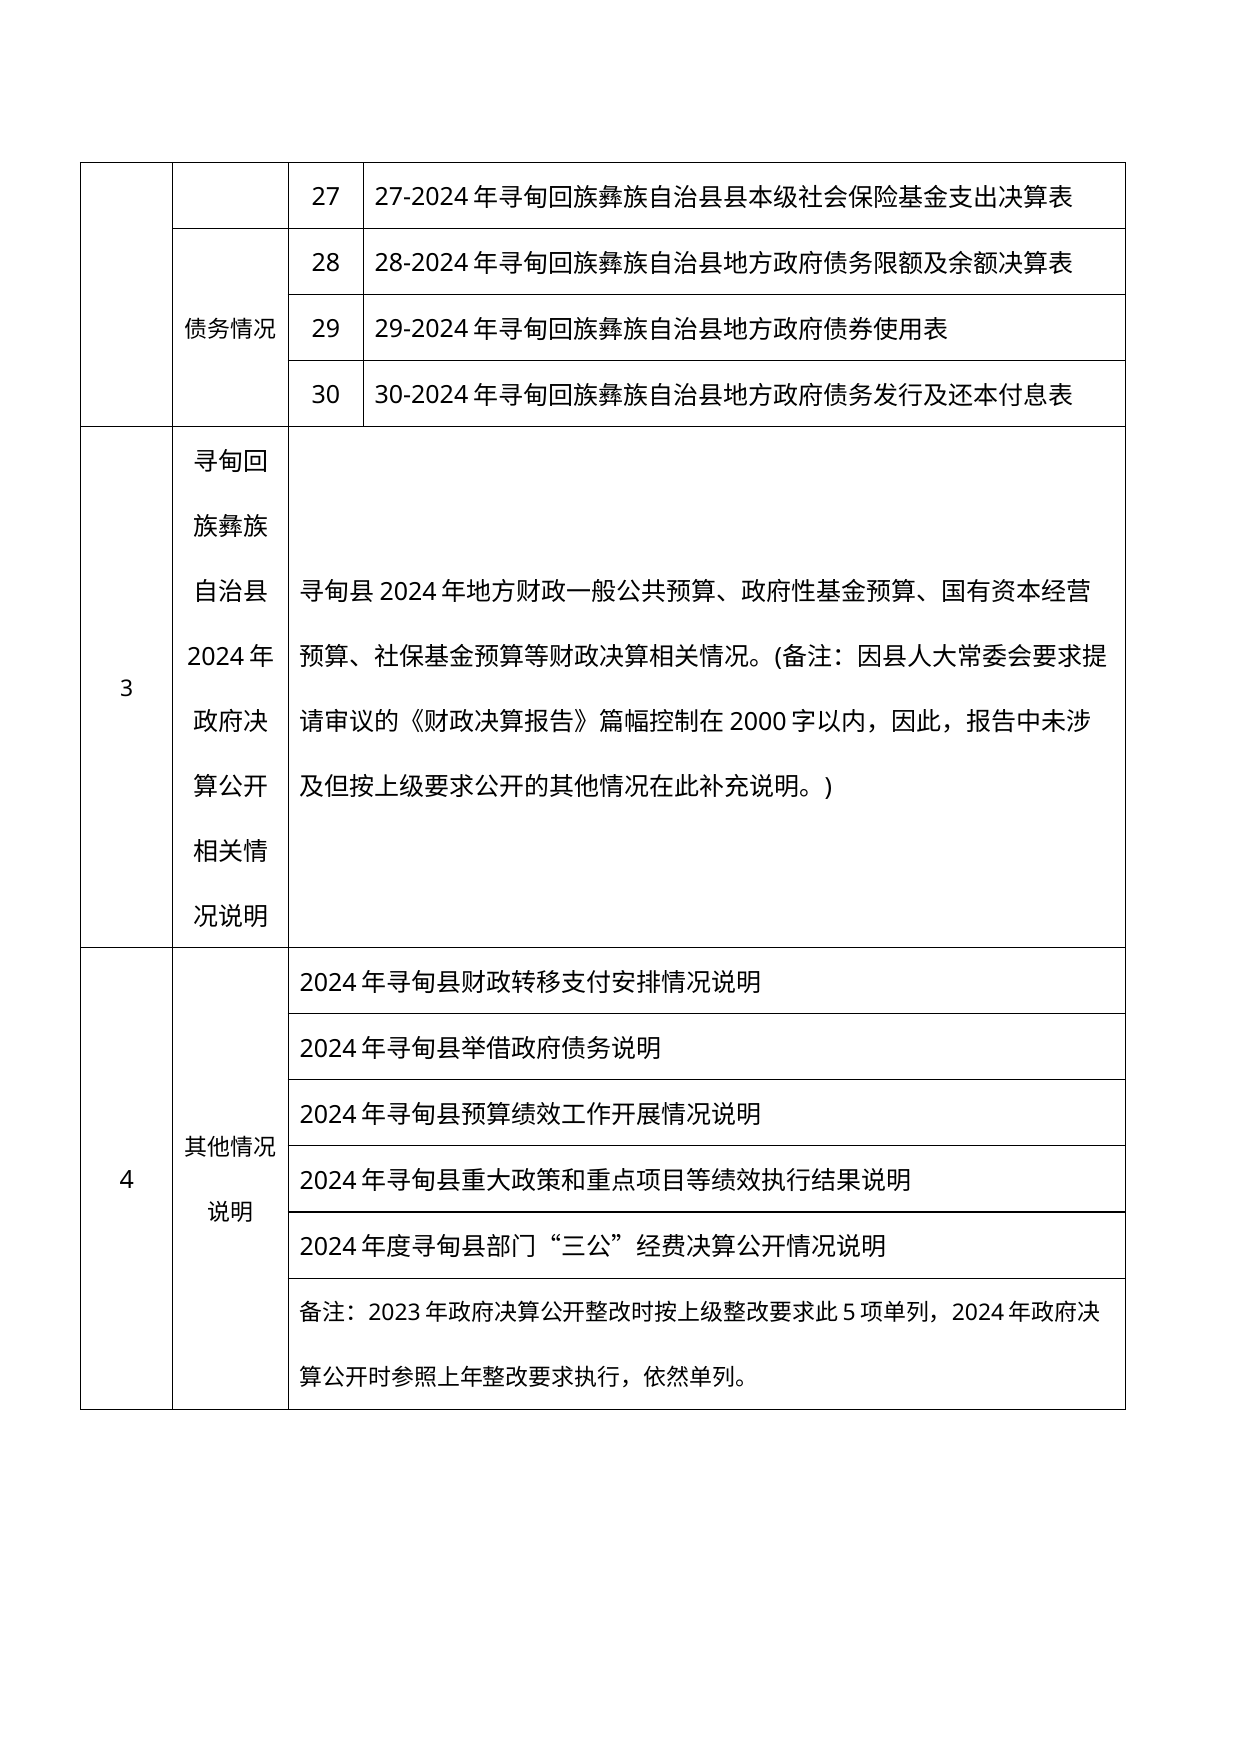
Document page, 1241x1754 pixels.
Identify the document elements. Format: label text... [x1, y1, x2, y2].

table_cell 2024年寻甸县财政转移支付安排情况说明 [289, 948, 1125, 1013]
table_cell 27-2024年寻甸回族彝族自治县县本级社会保险基金支出决算表 [364, 163, 1125, 228]
table_cell 2024年寻甸县预算绩效工作开展情况说明 [289, 1080, 1125, 1145]
table_cell 29-2024年寻甸回族彝族自治县地方政府债券使用表 [364, 295, 1125, 360]
table_cell 30-2024年寻甸回族彝族自治县地方政府债务发行及还本付息表 [364, 361, 1125, 426]
table_cell 28-2024年寻甸回族彝族自治县地方政府债务限额及余额决算表 [364, 229, 1125, 294]
table_cell 27 [289, 163, 363, 228]
table_cell 29 [289, 295, 363, 360]
table_cell 备注：2023年政府决算公开整改时按上级整改要求此5项单列，2024年政府决算公开时参照上年整改要求执行，依然单列。 [289, 1279, 1125, 1408]
table_cell 寻甸回族彝族自治县2024年政府决算公开相关情况说明 [173, 427, 288, 947]
table_cell 28 [289, 229, 363, 294]
table_cell 其他情况说明 [173, 948, 288, 1408]
table_cell 4 [81, 948, 172, 1408]
table_cell 2024年寻甸县举借政府债务说明 [289, 1014, 1125, 1079]
table_cell 2024年度寻甸县部门“三公”经费决算公开情况说明 [289, 1213, 1125, 1277]
table_cell 债务情况 [173, 229, 288, 426]
table_cell 2024年寻甸县重大政策和重点项目等绩效执行结果说明 [289, 1146, 1125, 1211]
table_cell 30 [289, 361, 363, 426]
table_cell 寻甸县2024年地方财政一般公共预算、政府性基金预算、国有资本经营预算、社保基金预算等财政决算相关情况。(备注：因县人大常委会要求提请审议的《财政决算报告》篇幅控制在2000字以内，因此，报告中未涉及但按上级要求公开的其他情况在此补充说明。) [289, 427, 1125, 947]
table_cell 3 [81, 427, 172, 947]
